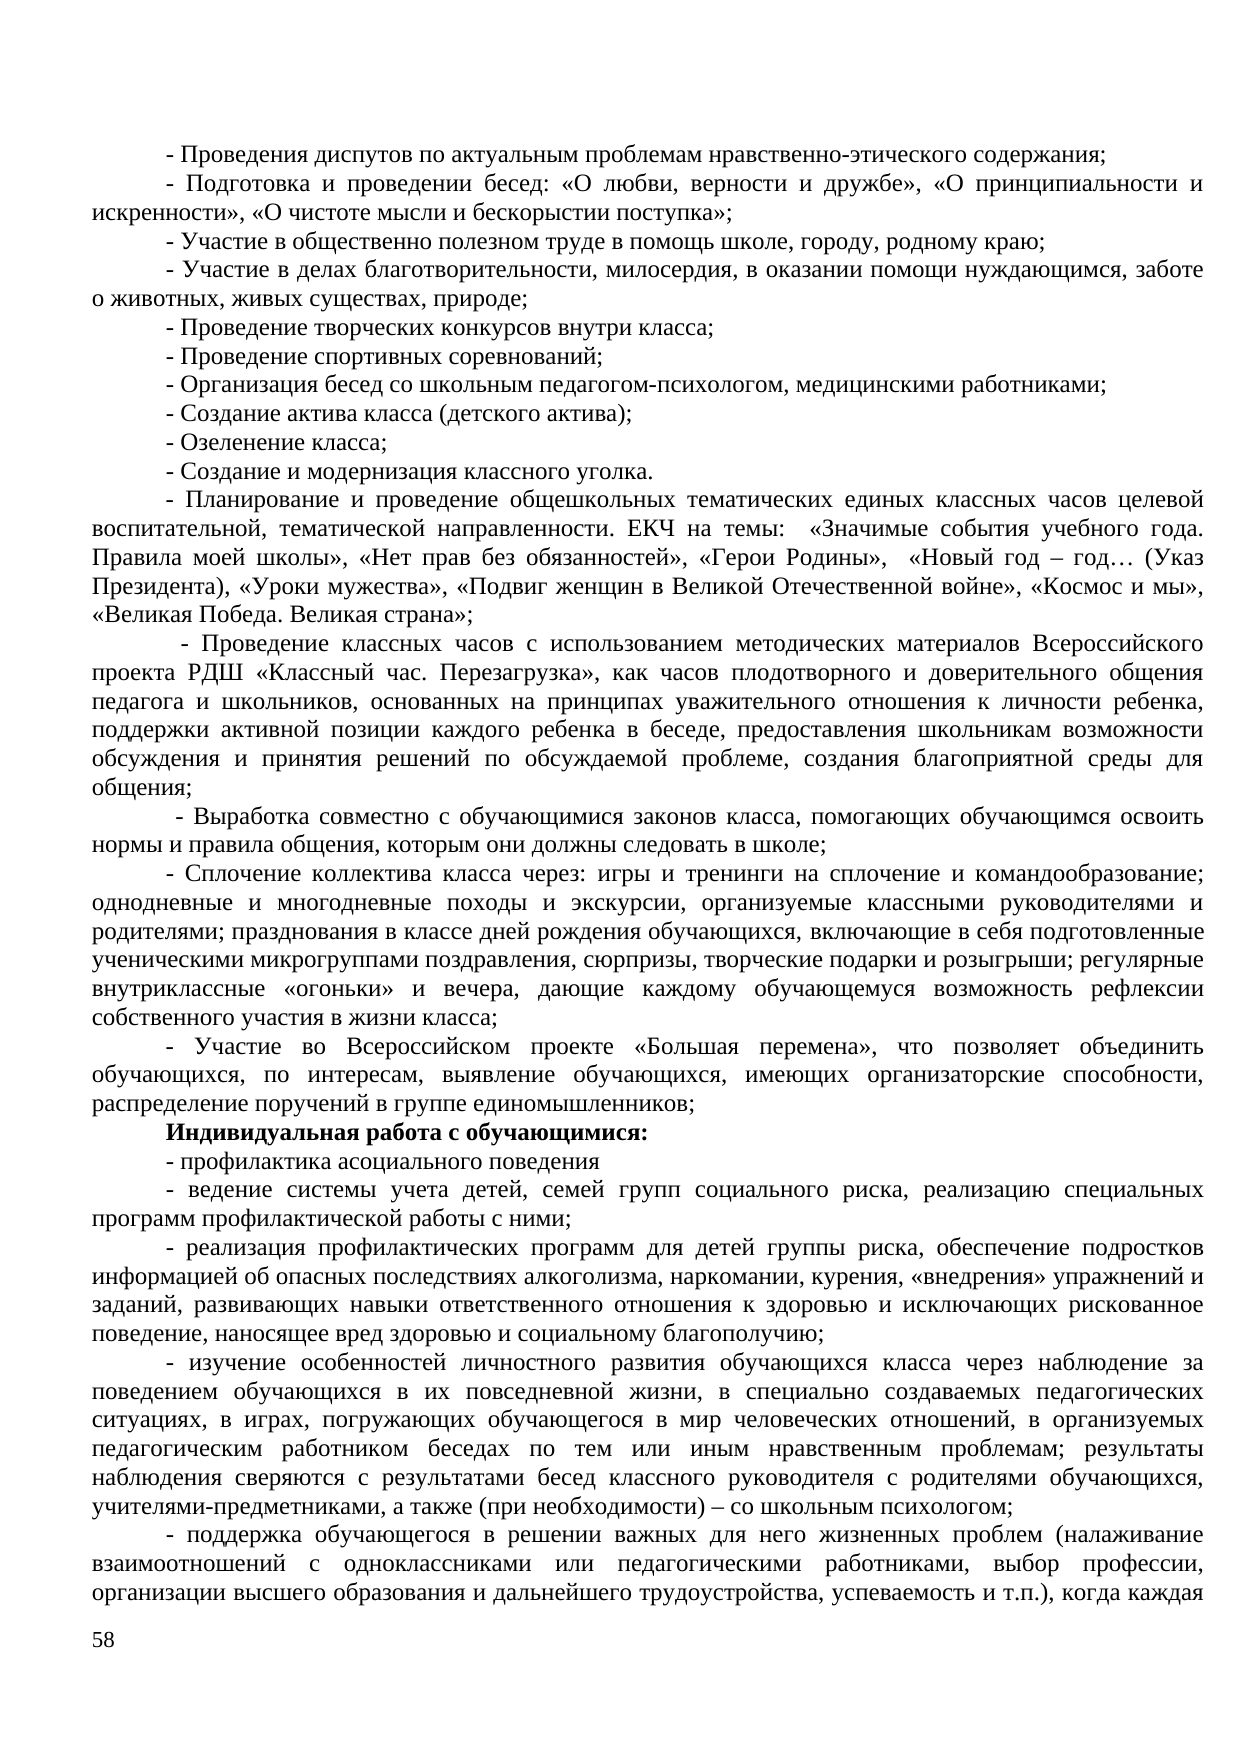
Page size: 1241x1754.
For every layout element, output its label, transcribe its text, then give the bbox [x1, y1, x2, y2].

text - Участие в общественно полезном труде в помощь школе, городу, родному краю; [92, 226, 1205, 254]
text - Озеленение класса; [92, 427, 1205, 456]
text - Участие в делах благотворительности, милосердия, в оказании помощи нуждающимся, заботе о животных, живых существах, природе; [92, 254, 1205, 312]
text - Выработка совместно с обучающимися законов класса, помогающих обучающимся освоить нормы и правила общения, которым они должны следовать в школе; [92, 801, 1205, 858]
text - Создание актива класса (детского актива); [92, 398, 1205, 427]
text - профилактика асоциального поведения [92, 1146, 1205, 1174]
text Индивидуальная работа с обучающимися: [92, 1117, 1205, 1146]
text - Проведение творческих конкурсов внутри класса; [92, 312, 1205, 341]
text - Проведение спортивных соревнований; [92, 341, 1205, 369]
text - изучение особенностей личностного развития обучающихся класса через наблюдение за поведением обучающихся в их повседневной жизни, в специально создаваемых педагогических ситуациях, в играх, погружающих обучающегося в мир человеческих отношений, в организуемых педагогическим работником беседах по тем или иным нравственным проблемам; результаты наблюдения сверяются с результатами бесед классного руководителя с родителями обучающихся, учителями-предметниками, а также (при необходимости) – со школьным психологом; [92, 1347, 1205, 1519]
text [92, 1519, 1205, 1606]
text - Подготовка и проведении бесед: «О любви, верности и дружбе», «О принципиальности и искренности», «О чистоте мысли и бескорыстии поступка»; [92, 168, 1205, 226]
text - Планирование и проведение общешкольных тематических единых классных часов целевой воспитательной, тематической направленности. ЕКЧ на темы: «Значимые события учебного года. Правила моей школы», «Нет прав без обязанностей», «Герои Родины», «Новый год – год… (Указ Президента), «Уроки мужества», «Подвиг женщин в Великой Отечественной войне», «Космос и мы», «Великая Победа. Великая страна»; [92, 484, 1205, 628]
text - Создание и модернизация классного уголка. [92, 456, 1205, 484]
text - реализация профилактических программ для детей группы риска, обеспечение подростков информацией об опасных последствиях алкоголизма, наркомании, курения, «внедрения» упражнений и заданий, развивающих навыки ответственного отношения к здоровью и исключающих рискованное поведение, наносящее вред здоровью и социальному благополучию; [92, 1232, 1205, 1347]
text - Участие во Всероссийском проекте «Большая перемена», что позволяет объединить обучающихся, по интересам, выявление обучающихся, имеющих организаторские способности, распределение поручений в группе единомышленников; [92, 1031, 1205, 1117]
text - ведение системы учета детей, семей групп социального риска, реализацию специальных программ профилактической работы с ними; [92, 1174, 1205, 1232]
text - Проведения диспутов по актуальным проблемам нравственно-этического содержания; [92, 139, 1205, 168]
text - Сплочение коллектива класса через: игры и тренинги на сплочение и командообразование; однодневные и многодневные походы и экскурсии, организуемые классными руководителями и родителями; празднования в классе дней рождения обучающихся, включающие в себя подготовленные ученическими микрогруппами поздравления, сюрпризы, творческие подарки и розыгрыши; регулярные внутриклассные «огоньки» и вечера, дающие каждому обучающемуся возможность рефлексии собственного участия в жизни класса; [92, 858, 1205, 1031]
text - Организация бесед со школьным педагогом-психологом, медицинскими работниками; [92, 369, 1205, 398]
text - Проведение классных часов с использованием методических материалов Всероссийского проекта РДШ «Классный час. Перезагрузка», как часов плодотворного и доверительного общения педагога и школьников, основанных на принципах уважительного отношения к личности ребенка, поддержки активной позиции каждого ребенка в беседе, предоставления школьникам возможности обсуждения и принятия решений по обсуждаемой проблеме, создания благоприятной среды для общения; [92, 628, 1205, 801]
